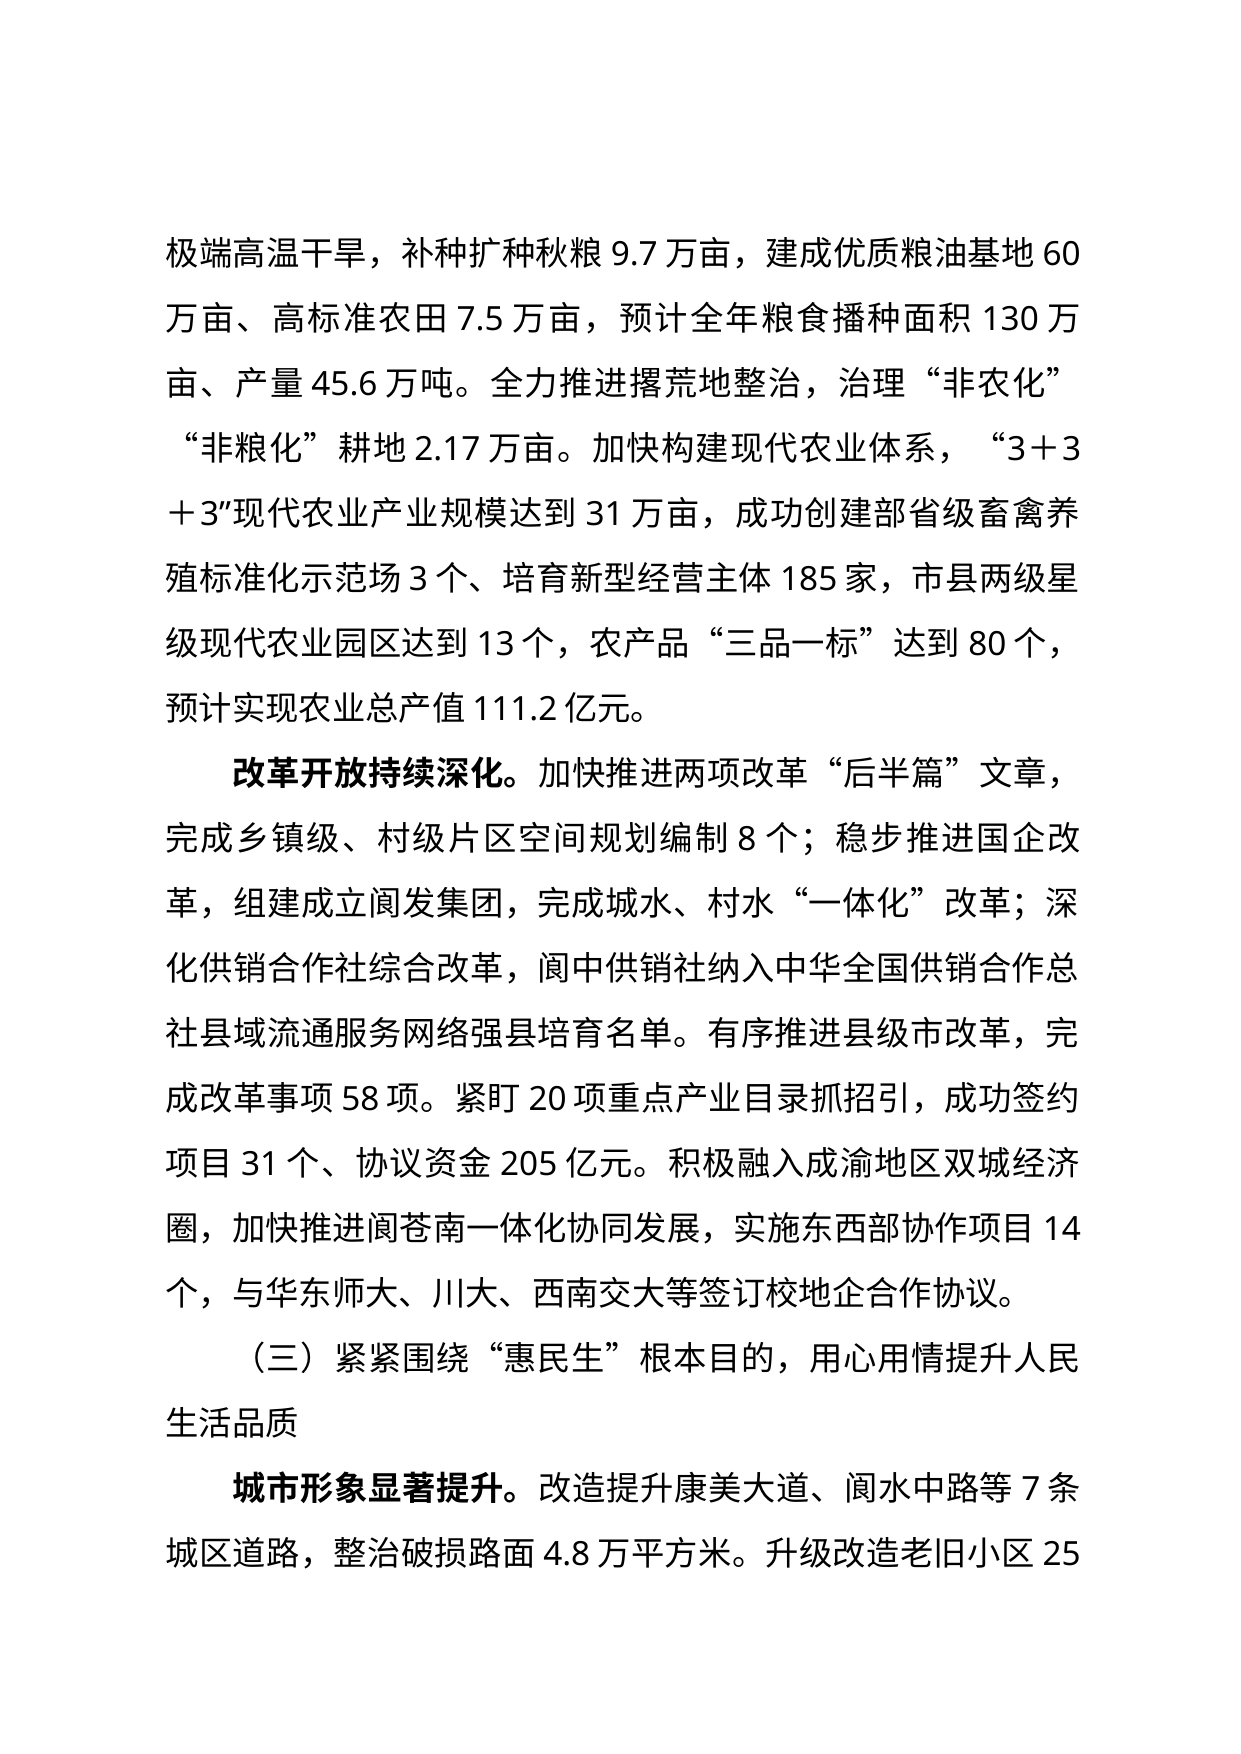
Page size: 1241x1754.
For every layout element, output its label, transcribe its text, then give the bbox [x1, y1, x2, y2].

text （三）紧紧围绕“惠民生”根本目的，用心用情提升人民生活品质 [165, 1323, 1081, 1453]
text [165, 1453, 1081, 1583]
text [165, 218, 1081, 738]
text 改革开放持续深化。加快推进两项改革“后半篇”文章，完成乡镇级、村级片区空间规划编制8个；稳步推进国企改革，组建成立阆发集团，完成城水、村水“一体化”改革；深化供销合作社综合改革，阆中供销社纳入中华全国供销合作总社县域流通服务网络强县培育名单。有序推进县级市改革，完成改革事项58项。紧盯20项重点产业目录抓招引，成功签约项目31个、协议资金205亿元。积极融入成渝地区双城经济圈，加快推进阆苍南一体化协同发展，实施东西部协作项目14个，与华东师大、川大、西南交大等签订校地企合作协议。 [165, 738, 1081, 1323]
